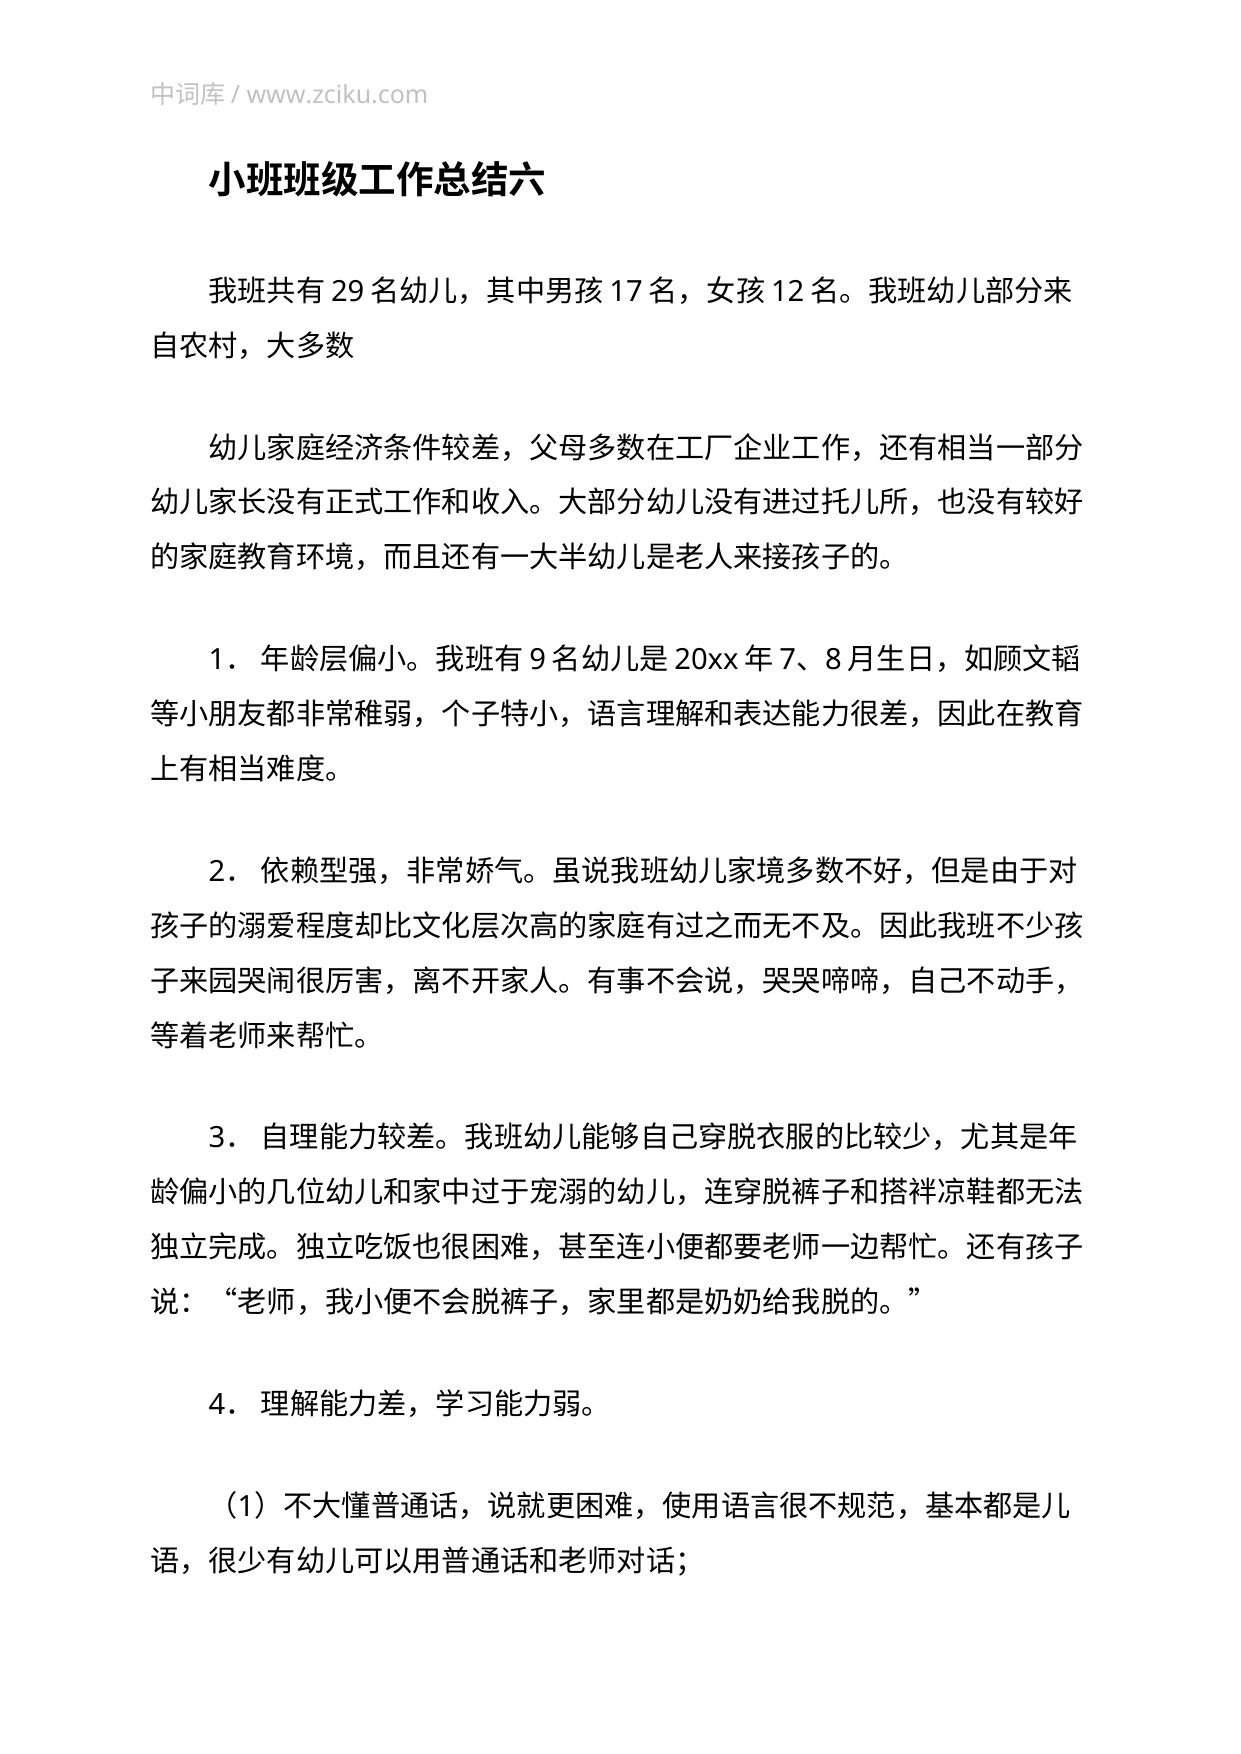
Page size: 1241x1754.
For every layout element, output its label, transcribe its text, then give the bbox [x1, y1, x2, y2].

text 幼儿家庭经济条件较差，父母多数在工厂企业工作，还有相当一部分幼儿家长没有正式工作和收入。大部分幼儿没有进过托儿所，也没有较好的家庭教育环境，而且还有一大半幼儿是老人来接孩子的。 [150, 424, 1090, 576]
text 我班共有29名幼儿，其中男孩17名，女孩12名。我班幼儿部分来自农村，大多数 [150, 267, 1090, 365]
text 4． 理解能力差，学习能力弱。 [150, 1381, 1090, 1423]
text （1）不大懂普通话，说就更困难，使用语言很不规范，基本都是儿语，很少有幼儿可以用普通话和老师对话； [150, 1482, 1090, 1580]
text 2． 依赖型强，非常娇气。虽说我班幼儿家境多数不好，但是由于对孩子的溺爱程度却比文化层次高的家庭有过之而无不及。因此我班不少孩子来园哭闹很厉害，离不开家人。有事不会说，哭哭啼啼，自己不动手，等着老师来帮忙。 [150, 847, 1090, 1054]
text 3． 自理能力较差。我班幼儿能够自己穿脱衣服的比较少，尤其是年龄偏小的几位幼儿和家中过于宠溺的幼儿，连穿脱裤子和搭袢凉鞋都无法独立完成。独立吃饭也很困难，甚至连小便都要老师一边帮忙。还有孩子说：“老师，我小便不会脱裤子，家里都是奶奶给我脱的。” [150, 1114, 1090, 1321]
text 1． 年龄层偏小。我班有9名幼儿是20xx年7、8月生日，如顾文韬等小朋友都非常稚弱，个子特小，语言理解和表达能力很差，因此在教育上有相当难度。 [150, 636, 1090, 788]
text 小班班级工作总结六 [150, 150, 1090, 204]
